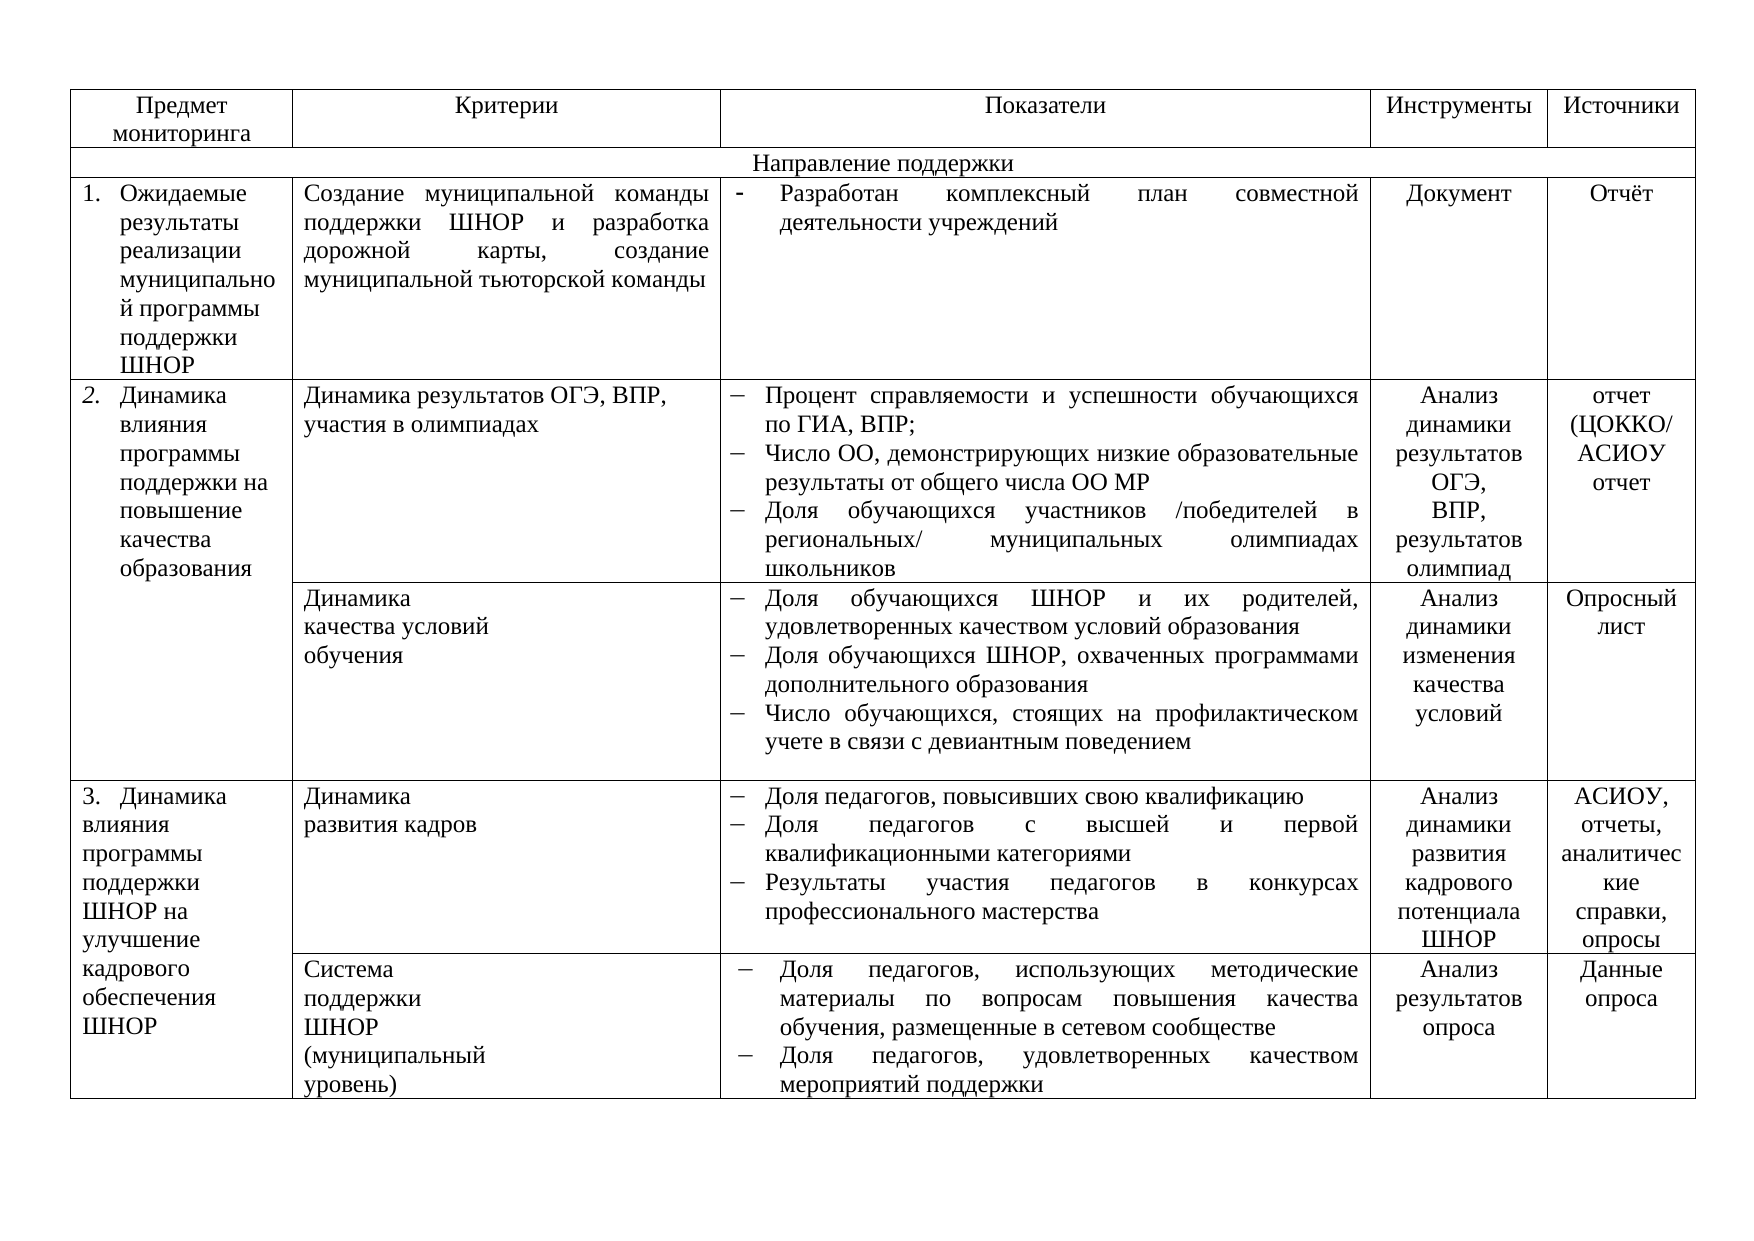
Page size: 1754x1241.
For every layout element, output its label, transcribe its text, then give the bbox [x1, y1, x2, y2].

table_cell Опросный лист [1548, 583, 1695, 780]
table_cell АСИОУ, отчеты, аналитические справки, опросы [1548, 781, 1695, 953]
table_cell Анализ динамики результатов ОГЭ, ВПР, результатов олимпиад [1371, 380, 1547, 582]
table_header Предмет мониторинга [71, 90, 292, 147]
table_cell Динамика развития кадров [293, 781, 720, 953]
table_cell Создание муниципальной команды поддержки ШНОР и разработка дорожной карты, создание муниципальной тьюторской команды [293, 178, 720, 379]
table_cell Процент справляемости и успешности обучающихся по ГИА, ВПР; Число ОО, демонстрирующих низкие образовательные результаты от общего числа ОО МР Доля обучающихся участников /победителей в региональных/ муниципальных олимпиадах школьников [721, 380, 1370, 582]
table_cell Анализ динамики развития кадрового потенциала ШНОР [1371, 781, 1547, 953]
table_cell Ожидаемые результаты реализации муниципальной программы поддержки ШНОР [71, 178, 292, 379]
table_header Источники [1548, 90, 1695, 147]
table_cell Направление поддержки [71, 148, 1695, 177]
table_cell Анализ динамики изменения качества условий [1371, 583, 1547, 780]
table_cell отчет (ЦОККО/ АСИОУ отчет [1548, 380, 1695, 582]
table_cell Документ [1371, 178, 1547, 379]
table_header Инструменты [1371, 90, 1547, 147]
table_cell Отчёт [1548, 178, 1695, 379]
table_cell Доля обучающихся ШНОР и их родителей, удовлетворенных качеством условий образования Доля обучающихся ШНОР, охваченных программами дополнительного образования Число обучающихся, стоящих на профилактическом учете в связи с девиантным поведением [721, 583, 1370, 780]
table_header Показатели [721, 90, 1370, 147]
table_cell Анализ результатов опроса [1371, 954, 1547, 1098]
table_header Критерии [293, 90, 720, 147]
table_cell Разработан комплексный план совместной деятельности учреждений [721, 178, 1370, 379]
table_cell Динамика качества условий обучения [293, 583, 720, 780]
table_cell Система поддержки ШНОР (муниципальный уровень) [293, 954, 720, 1098]
table_cell Динамика влияния программы поддержки ШНОР на улучшение кадрового обеспечения ШНОР [71, 781, 292, 1098]
table_cell Динамика результатов ОГЭ, ВПР, участия в олимпиадах [293, 380, 720, 582]
table_cell Доля педагогов, использующих методические материалы по вопросам повышения качества обучения, размещенные в сетевом сообществе Доля педагогов, удовлетворенных качеством мероприятий поддержки [721, 954, 1370, 1098]
table_cell Данные опроса [1548, 954, 1695, 1098]
table_cell Доля педагогов, повысивших свою квалификацию Доля педагогов с высшей и первой квалификационными категориями Результаты участия педагогов в конкурсах профессионального мастерства [721, 781, 1370, 953]
table_cell Динамика влияния программы поддержки на повышение качества образования [71, 380, 292, 780]
